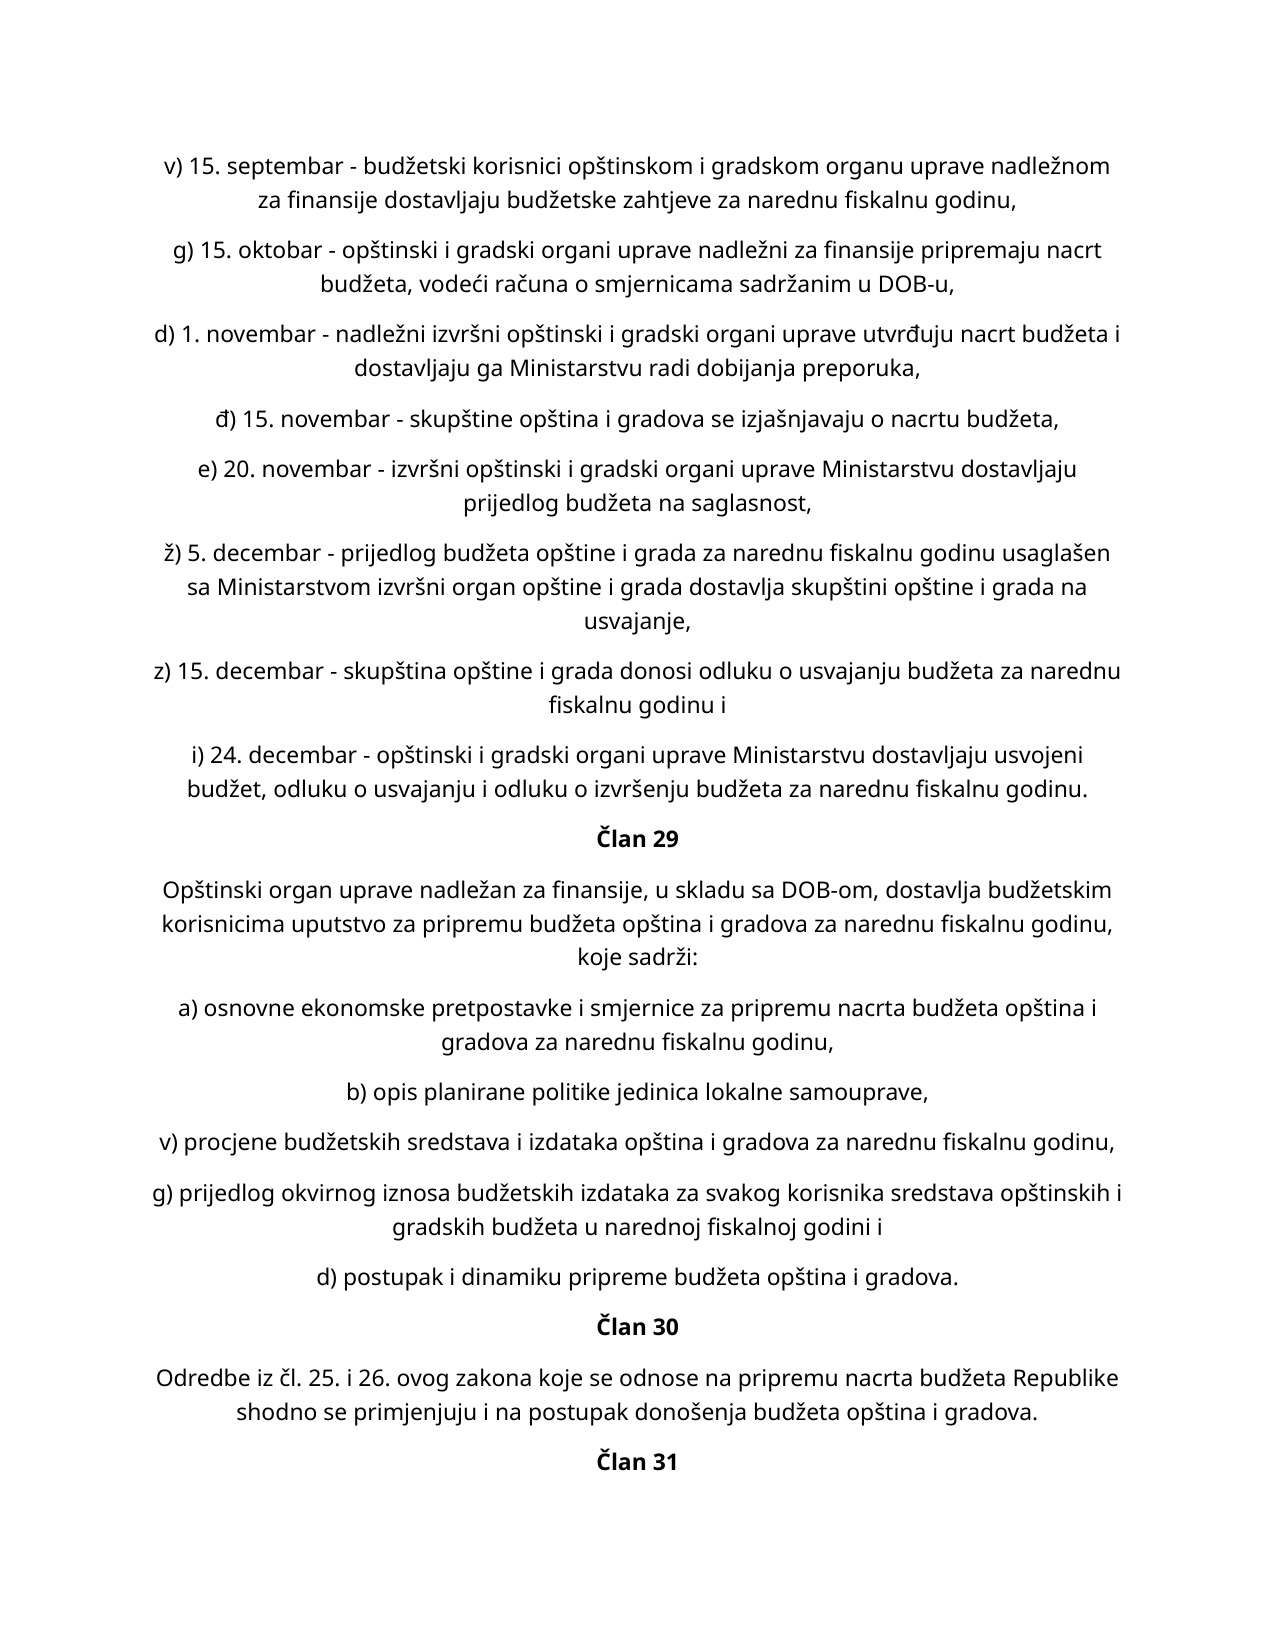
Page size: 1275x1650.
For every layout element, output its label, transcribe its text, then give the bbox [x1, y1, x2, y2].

text Opštinski organ uprave nadležan za finansije, u skladu sa DOB-om, dostavlja budžetskim korisnicima uputstvo za pripremu budžeta opština i gradova za narednu fiskalnu godinu, koje sadrži: [150, 874, 1125, 972]
text Član 30 [150, 1311, 1125, 1342]
text đ) 15. novembar - skupštine opština i gradova se izjašnjavaju o nacrtu budžeta, [150, 402, 1125, 434]
text z) 15. decembar - skupština opštine i grada donosi odluku o usvajanju budžeta za narednu fiskalnu godinu i [150, 655, 1125, 720]
text Odredbe iz čl. 25. i 26. ovog zakona koje se odnose na pripremu nacrta budžeta Republike shodno se primjenjuju i na postupak donošenja budžeta opština i gradova. [150, 1362, 1125, 1427]
text Član 31 [150, 1446, 1125, 1477]
text g) 15. oktobar - opštinski i gradski organi uprave nadležni za finansije pripremaju nacrt budžeta, vodeći računa o smjernicama sadržanim u DOB-u, [150, 234, 1125, 299]
text Član 29 [150, 823, 1125, 854]
text a) osnovne ekonomske pretpostavke i smjernice za pripremu nacrta budžeta opština i gradova za narednu fiskalnu godinu, [150, 992, 1125, 1057]
text v) 15. septembar - budžetski korisnici opštinskom i gradskom organu uprave nadležnom za finansije dostavljaju budžetske zahtjeve za narednu fiskalnu godinu, [150, 150, 1125, 215]
text b) opis planirane politike jedinica lokalne samouprave, [150, 1076, 1125, 1107]
text e) 20. novembar - izvršni opštinski i gradski organi uprave Ministarstvu dostavljaju prijedlog budžeta na saglasnost, [150, 453, 1125, 518]
text ž) 5. decembar - prijedlog budžeta opštine i grada za narednu fiskalnu godinu usaglašen sa Ministarstvom izvršni organ opštine i grada dostavlja skupštini opštine i grada na usvajanje, [150, 537, 1125, 636]
text g) prijedlog okvirnog iznosa budžetskih izdataka za svakog korisnika sredstava opštinskih i gradskih budžeta u narednoj fiskalnoj godini i [150, 1177, 1125, 1242]
text d) 1. novembar - nadležni izvršni opštinski i gradski organi uprave utvrđuju nacrt budžeta i dostavljaju ga Ministarstvu radi dobijanja preporuka, [150, 318, 1125, 383]
text v) procjene budžetskih sredstava i izdataka opština i gradova za narednu fiskalnu godinu, [150, 1126, 1125, 1157]
text i) 24. decembar - opštinski i gradski organi uprave Ministarstvu dostavljaju usvojeni budžet, odluku o usvajanju i odluku o izvršenju budžeta za narednu fiskalnu godinu. [150, 739, 1125, 804]
text d) postupak i dinamiku pripreme budžeta opština i gradova. [150, 1261, 1125, 1292]
